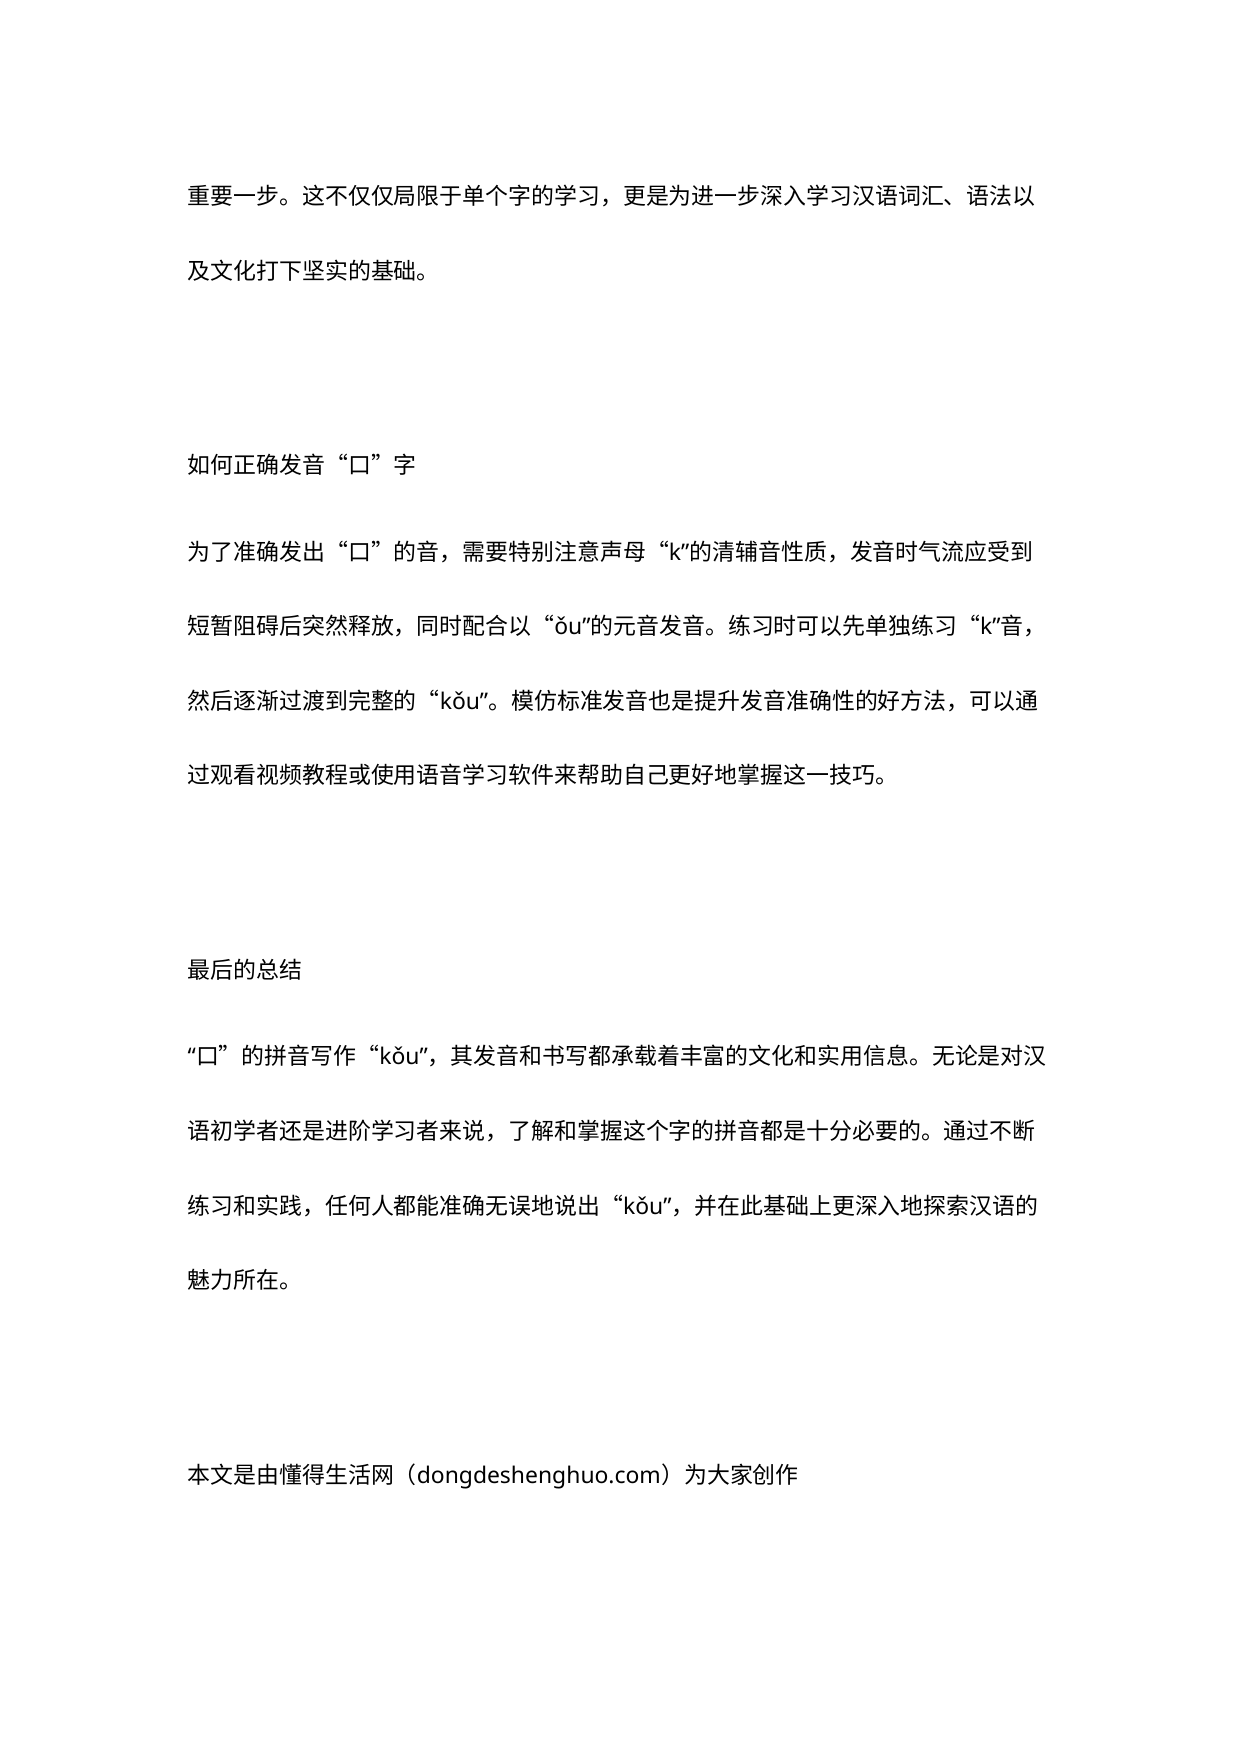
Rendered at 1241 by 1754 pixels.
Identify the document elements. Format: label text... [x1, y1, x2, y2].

text “口”的拼音写作“kǒu”，其发音和书写都承载着丰富的文化和实用信息。无论是对汉语初学者还是进阶学习者来说，了解和掌握这个字的拼音都是十分必要的。通过不断练习和实践，任何人都能准确无误地说出“kǒu”，并在此基础上更深入地探索汉语的魅力所在。 [187, 1022, 1053, 1311]
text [187, 162, 1053, 302]
text 本文是由懂得生活网（dongdeshenghuo.com）为大家创作 [187, 1441, 1053, 1506]
text 为了准确发出“口”的音，需要特别注意声母“k”的清辅音性质，发音时气流应受到短暂阻碍后突然释放，同时配合以“ǒu”的元音发音。练习时可以先单独练习“k”音，然后逐渐过渡到完整的“kǒu”。模仿标准发音也是提升发音准确性的好方法，可以通过观看视频教程或使用语音学习软件来帮助自己更好地掌握这一技巧。 [187, 517, 1053, 807]
text 最后的总结 [187, 936, 1053, 1001]
text 如何正确发音“口”字 [187, 431, 1053, 496]
